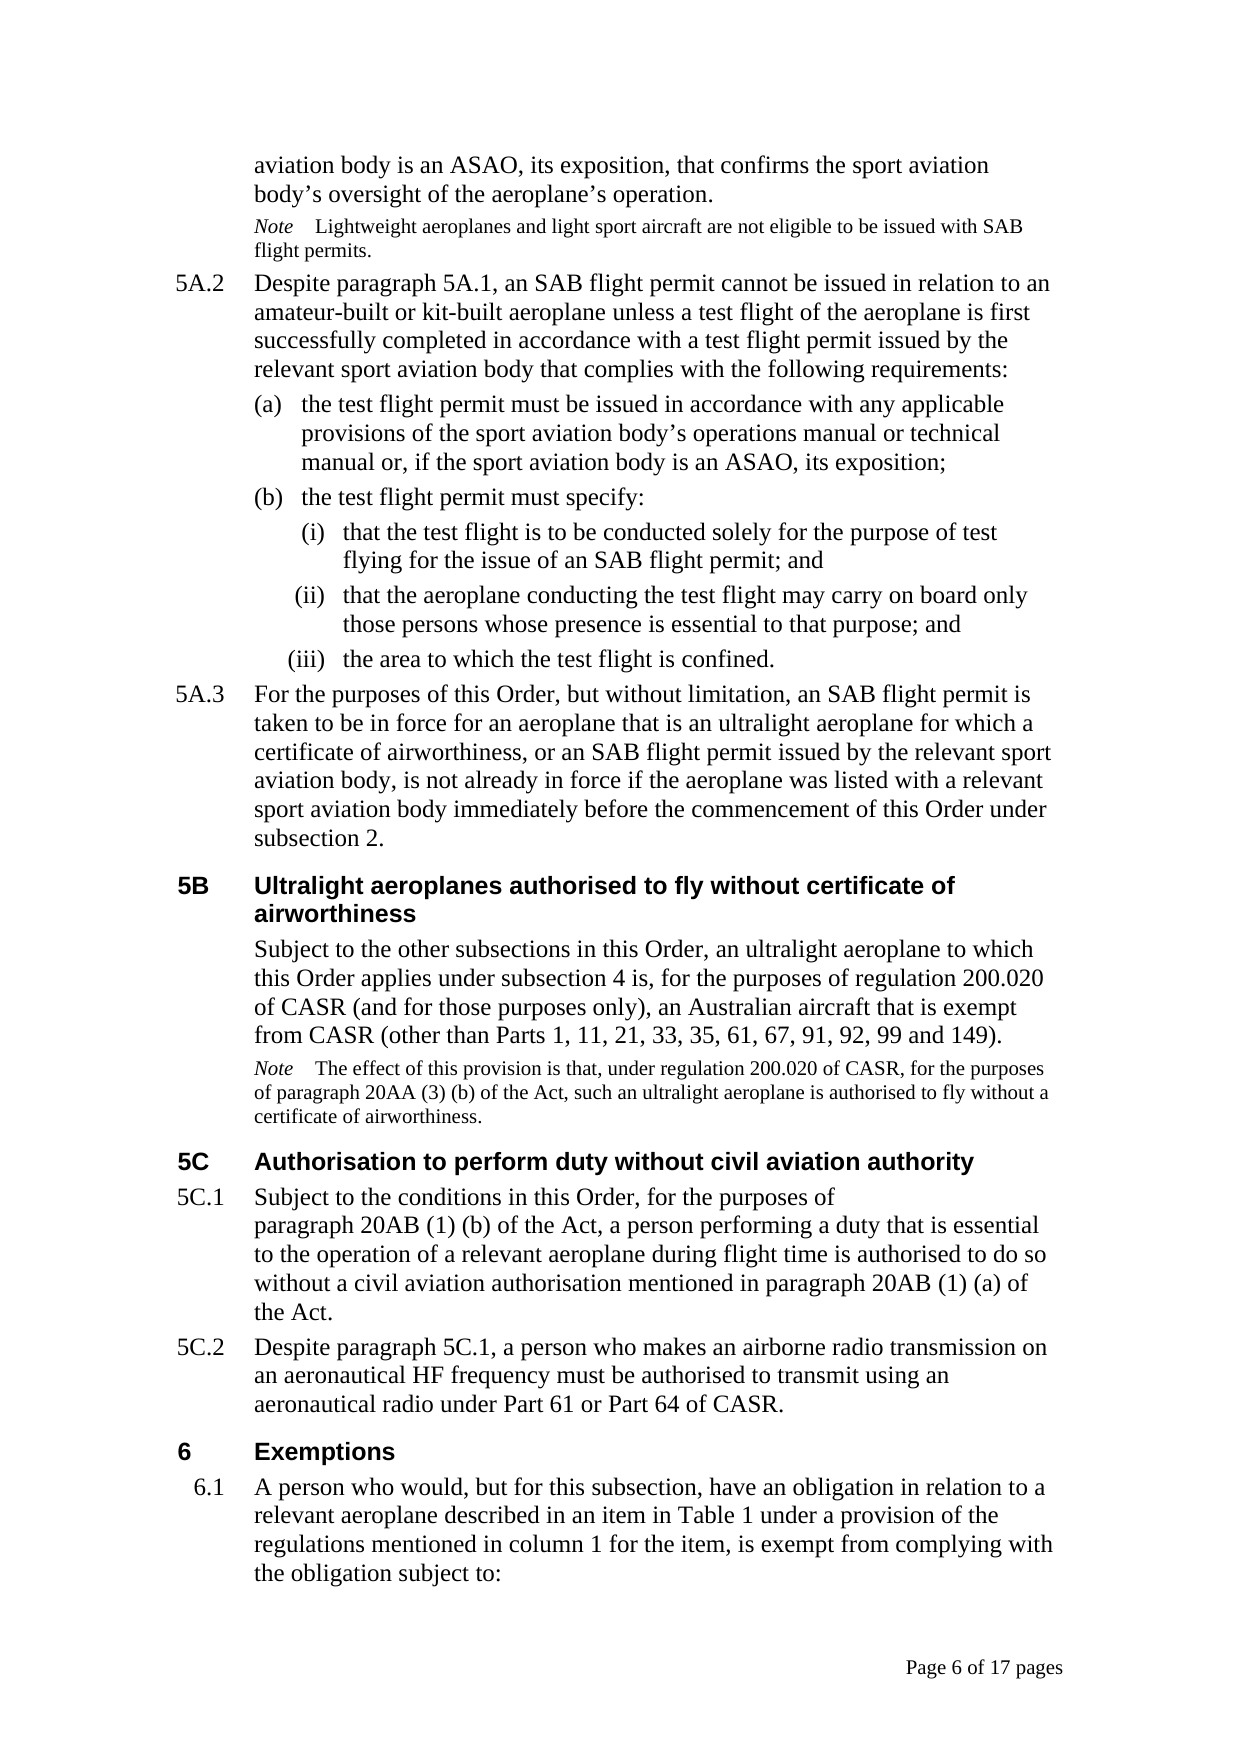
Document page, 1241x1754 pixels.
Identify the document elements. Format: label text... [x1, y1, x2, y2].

text 6.1 A person who would, but for this subsection, have an obligation in relation to a relevant aeroplane described in an item in Table 1 under a provision of the regulations mentioned in column 1 for the item, is exempt from complying with the obligation subject to: [148, 1472, 1063, 1587]
text 5C.1 Subject to the conditions in this Order, for the purposes of paragraph 20AB (1) (b) of the Act, a person performing a duty that is essential to the operation of a relevant aeroplane during flight time is authorised to do so without a civil aviation authorisation mentioned in paragraph 20AB (1) (a) of the Act. [148, 1182, 1063, 1325]
text 5A.2 Despite paragraph 5A.1, an SAB flight permit cannot be issued in relation to an amateur-built or kit-built aeroplane unless a test flight of the aeroplane is first successfully completed in accordance with a test flight permit issued by the relevant sport aviation body that complies with the following requirements: [148, 268, 1063, 383]
text Note Lightweight aeroplanes and light sport aircraft are not eligible to be issued with SAB flight permits. [254, 214, 1063, 262]
subtitle 5B Ultralight aeroplanes authorised to fly without certificate of airworthiness [177, 871, 1063, 928]
text (ii) that the aeroplane conducting the test flight may carry on board only those persons whose presence is essential to that purpose; and [224, 581, 1063, 638]
subtitle 6 Exemptions [177, 1437, 1063, 1465]
text (a) the test flight permit must be issued in accordance with any applicable provisions of the sport aviation body’s operations manual or technical manual or, if the sport aviation body is an ASAO, its exposition; [254, 389, 1063, 476]
text 5C.2 Despite paragraph 5C.1, a person who makes an airborne radio transmission on an aeronautical HF frequency must be authorised to transmit using an aeronautical radio under Part 61 or Part 64 of CASR. [148, 1332, 1063, 1418]
text Subject to the other subsections in this Order, an ultralight aeroplane to which this Order applies under subsection 4 is, for the purposes of regulation 200.020 of CASR (and for those purposes only), an Australian aircraft that is exempt from CASR (other than Parts 1, 11, 21, 33, 35, 61, 67, 91, 92, 99 and 149). [254, 934, 1063, 1049]
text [254, 150, 1063, 207]
text 5A.3 For the purposes of this Order, but without limitation, an SAB flight permit is taken to be in force for an aeroplane that is an ultralight aeroplane for which a certificate of airworthiness, or an SAB flight permit issued by the relevant sport aviation body, is not already in force if the aeroplane was listed with a relevant sport aviation body immediately before the commencement of this Order under subsection 2. [148, 679, 1063, 852]
text (iii) the area to which the test flight is confined. [224, 644, 1063, 673]
text Note The effect of this provision is that, under regulation 200.020 of CASR, for the purposes of paragraph 20AA (3) (b) of the Act, such an ultralight aeroplane is authorised to fly without a certificate of airworthiness. [254, 1056, 1063, 1128]
text (i) that the test flight is to be conducted solely for the purpose of test flying for the issue of an SAB flight permit; and [224, 517, 1063, 574]
text (b) the test flight permit must specify: [254, 482, 1063, 511]
subtitle 5C Authorisation to perform duty without civil aviation authority [177, 1147, 1063, 1175]
